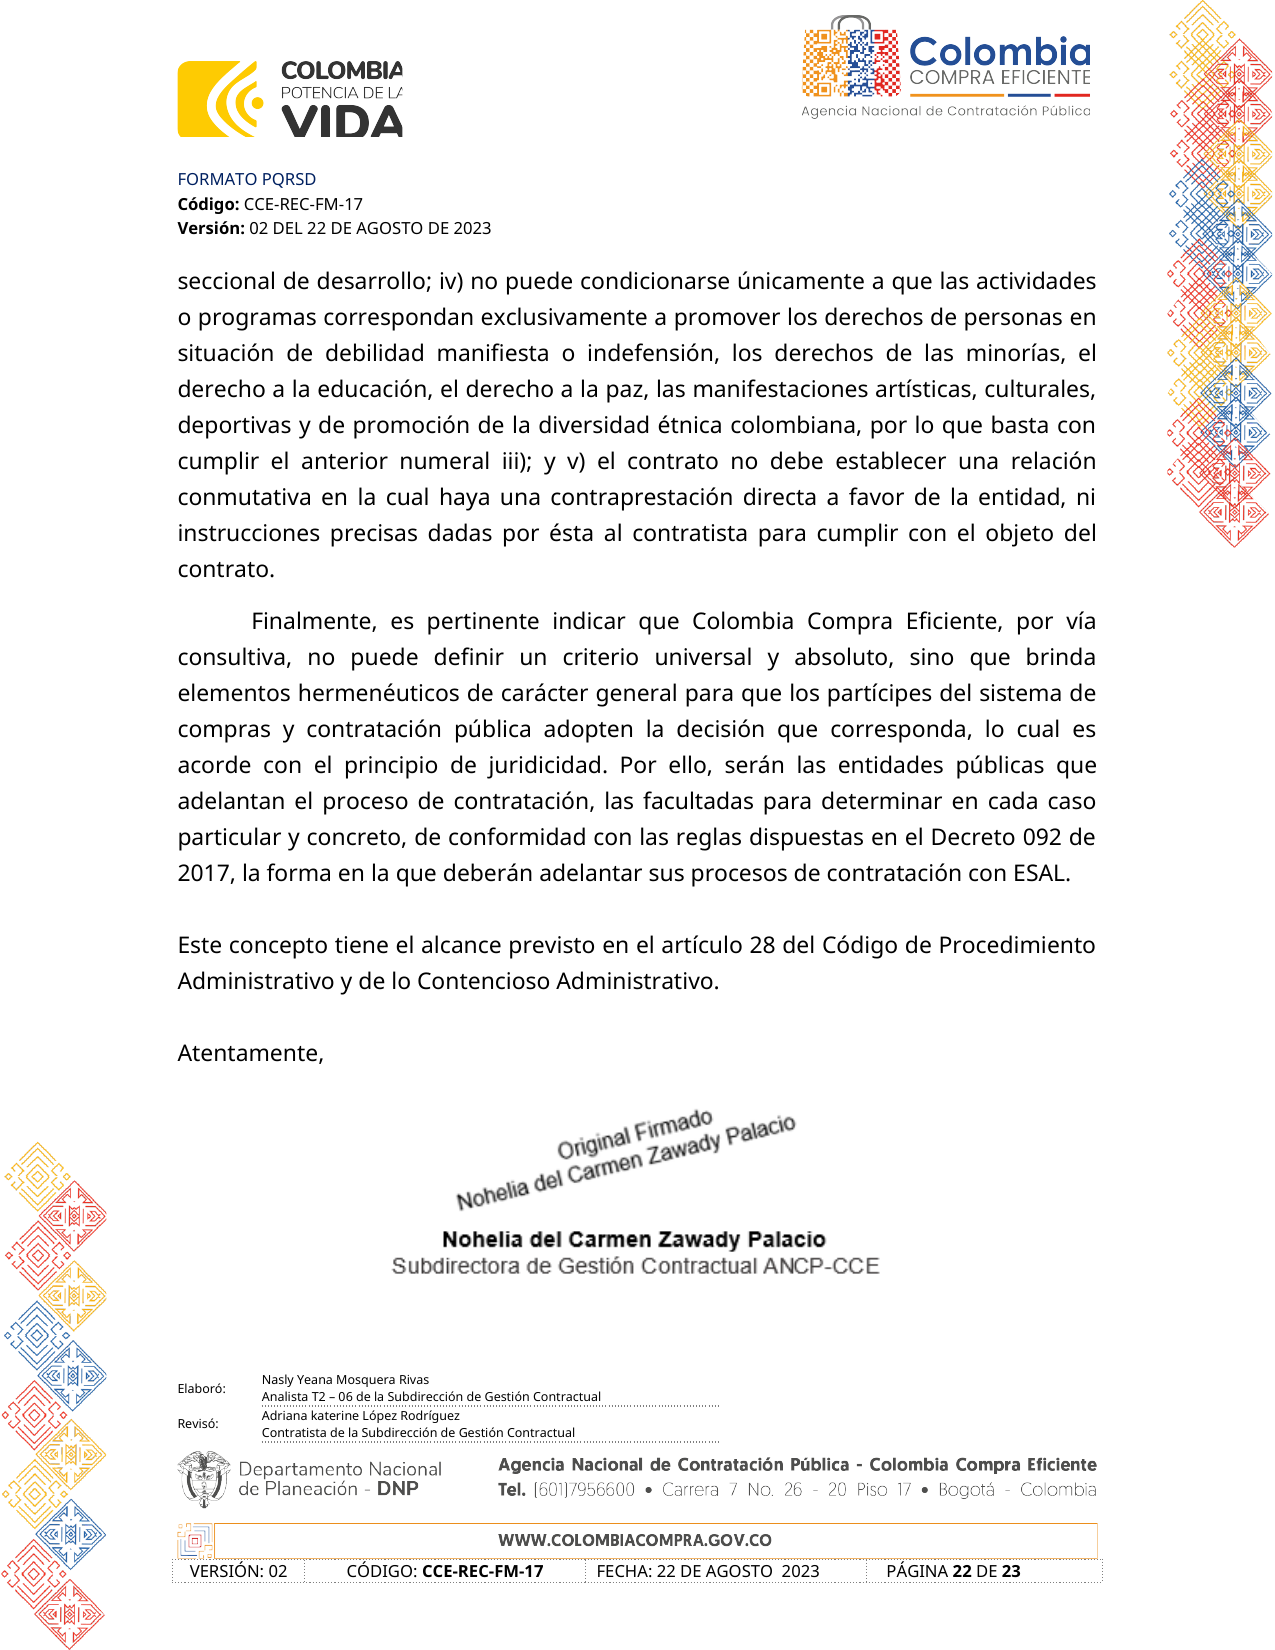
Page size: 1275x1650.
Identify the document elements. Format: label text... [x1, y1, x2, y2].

picture [378, 1089, 897, 1288]
table_cell Adriana katerine López Rodríguez Contratista de la Subdirección de Gestión Contractual [262, 1405, 721, 1441]
picture [801, 15, 1090, 119]
picture [177, 61, 402, 137]
text Atentamente, [177, 1037, 1098, 1068]
picture [0, 1141, 106, 1648]
picture [1165, 0, 1272, 545]
table_cell Revisó: [177, 1405, 262, 1441]
text Finalmente, es pertinente indicar que Colombia Compra Eficiente, por vía consultiva, no puede definir un criterio universal y absoluto, sino que brinda elementos hermenéuticos de carácter general para que los partícipes del sistema de compras y contratación pública adopten la decisión que corresponda, lo cual es acorde con el principio de juridicidad. Por ello, serán las entidades públicas que adelantan el proceso de contratación, las facultadas para determinar en cada caso particular y concreto, de conformidad con las reglas dispuestas en el Decreto 092 de 2017, la forma en la que deberán adelantar sus procesos de contratación con ESAL. [177, 605, 1098, 888]
table_header Elaboró: [177, 1371, 262, 1405]
picture [177, 1451, 1098, 1559]
table_header Nasly Yeana Mosquera Rivas Analista T2 – 06 de la Subdirección de Gestión Contractual [262, 1371, 721, 1405]
text Este concepto tiene el alcance previsto en el artículo 28 del Código de Procedimiento Administrativo y de lo Contencioso Administrativo. [177, 929, 1098, 996]
